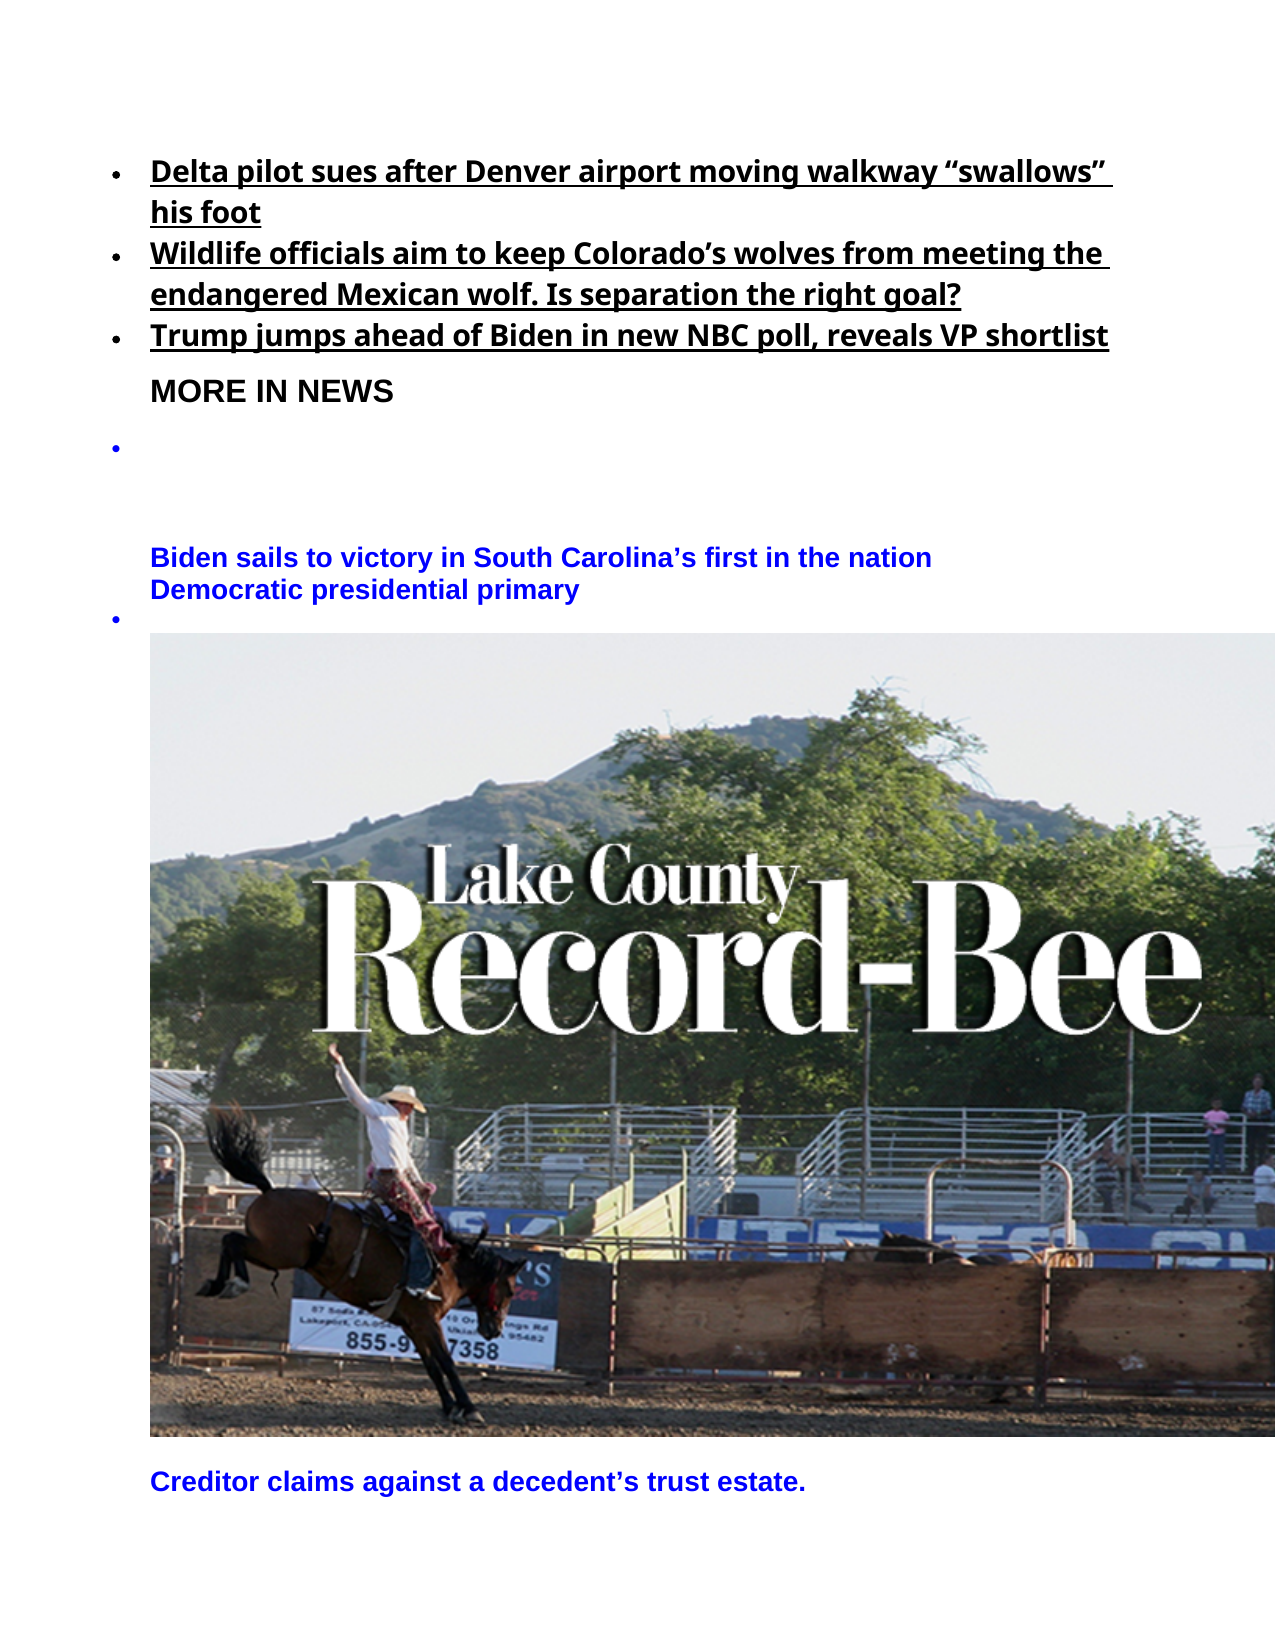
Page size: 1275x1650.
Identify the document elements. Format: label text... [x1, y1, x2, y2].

text Biden sails to victory in South Carolina’s first in the nation Democratic presidential primary [150, 541, 1094, 605]
list Wildlife officials aim to keep Colorado’s wolves from meeting the endangered Mexican wolf. Is separation the right goal? [112, 232, 1125, 314]
picture [150, 633, 1275, 1437]
list Trump jumps ahead of Biden in new NBC poll, reveals VP shortlist [112, 314, 1125, 356]
text MORE IN NEWS [150, 372, 1125, 409]
list Delta pilot sues after Denver airport moving walkway “swallows” his foot [112, 150, 1125, 232]
text Creditor claims against a decedent’s trust estate. [150, 1464, 1094, 1497]
